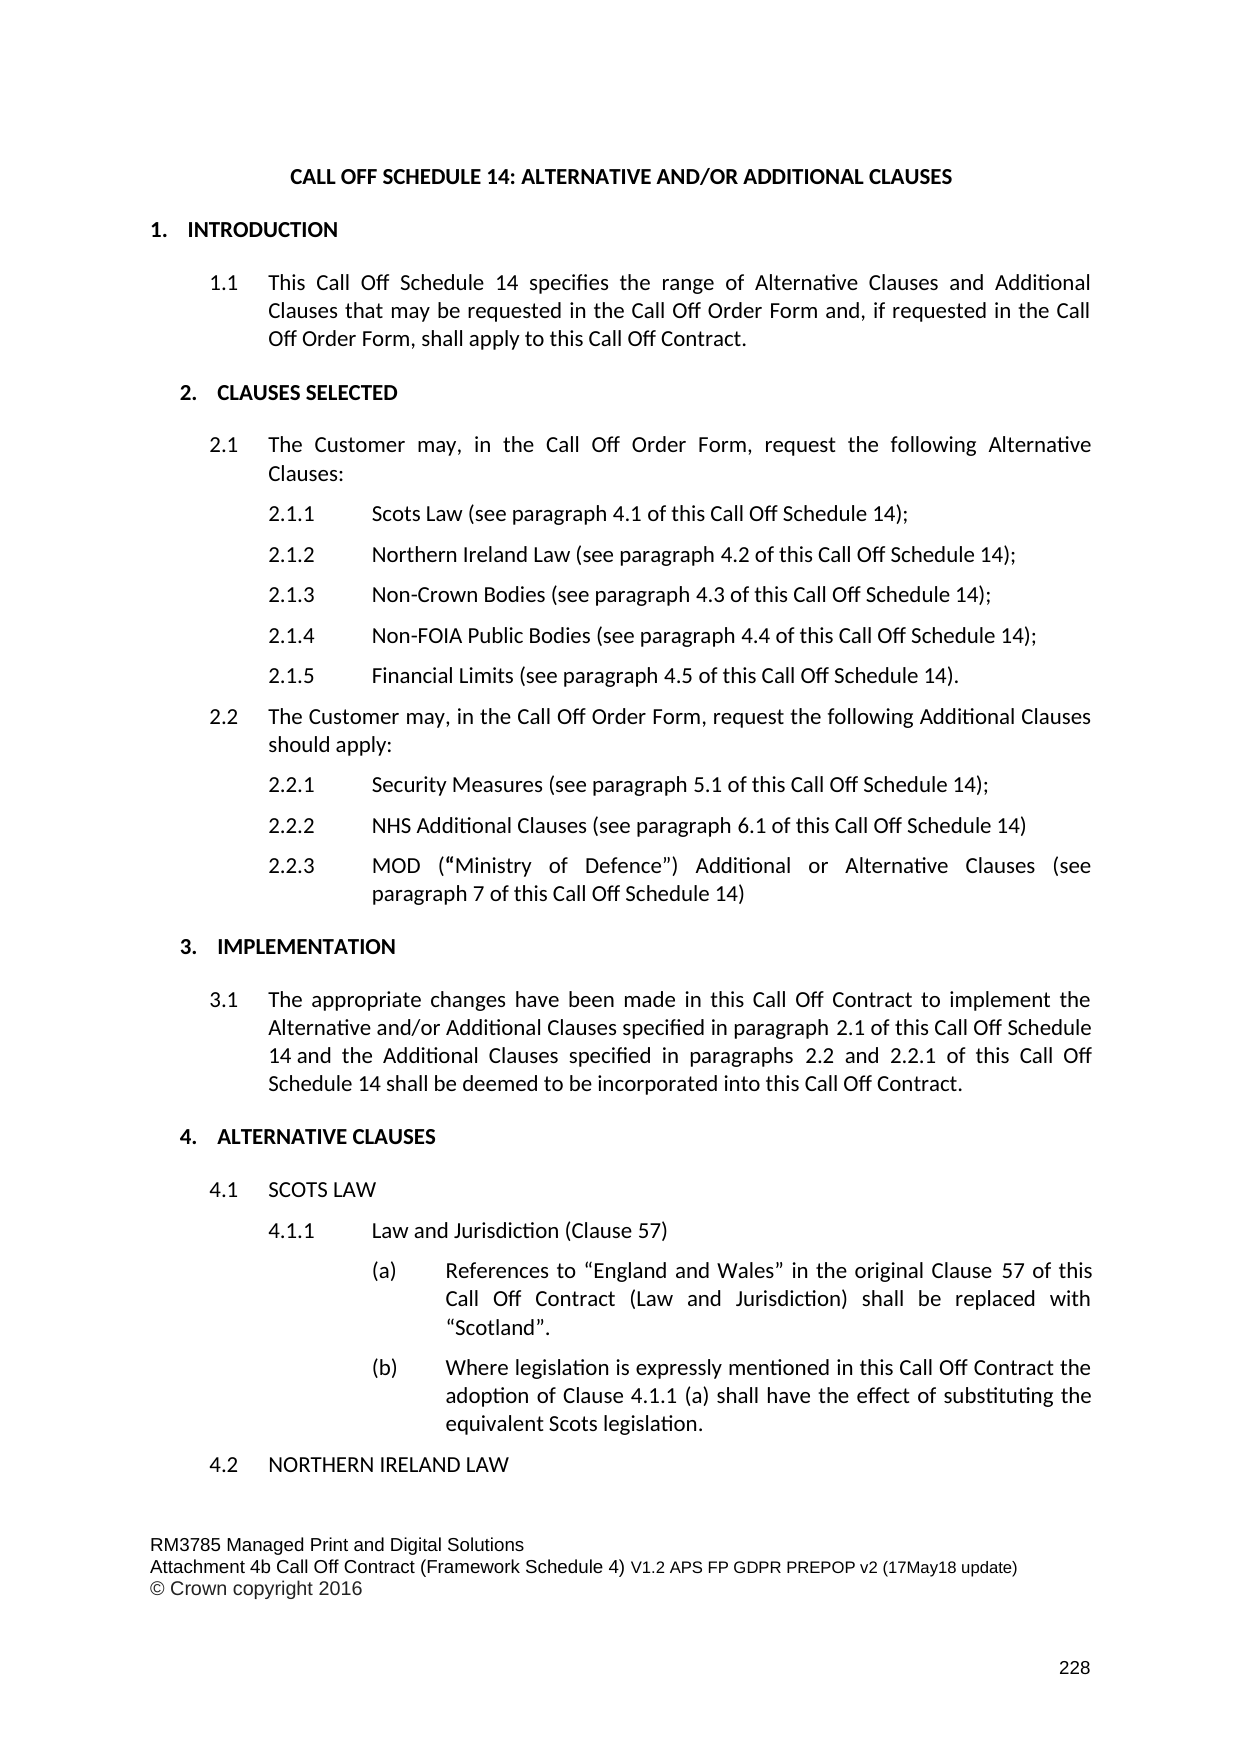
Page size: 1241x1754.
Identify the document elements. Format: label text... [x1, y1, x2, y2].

text SCOTS LAW [209, 1176, 1093, 1203]
text Where legislation is expressly mentioned in this Call Off Contract the adoption of Clause 4.1.1 (a) shall have the effect of substituting the equivalent Scots legislation. [372, 1353, 1093, 1437]
text Northern Ireland Law (see paragraph 4.2 of this Call Off Schedule 14); [268, 540, 1093, 568]
text Non-FOIA Public Bodies (see paragraph 4.4 of this Call Off Schedule 14); [268, 621, 1093, 649]
text Scots Law (see paragraph 4.1 of this Call Off Schedule 14); [268, 499, 1093, 527]
text The Customer may, in the Call Off Order Form, request the following Additional Clauses should apply: [209, 702, 1093, 758]
text References to “England and Wales” in the original Clause 57 of this Call Off Contract (Law and Jurisdiction) shall be replaced with “Scotland”. [372, 1257, 1093, 1341]
text Law and Jurisdiction (Clause 57) [268, 1216, 1093, 1244]
title CALL OFF SCHEDULE 14: ALTERNATIVE AND/OR ADDITIONAL CLAUSES [150, 162, 1093, 191]
subtitle IMPLEMENTATION [179, 932, 1093, 960]
text Non-Crown Bodies (see paragraph 4.3 of this Call Off Schedule 14); [268, 580, 1093, 608]
subtitle INTRODUCTION [150, 216, 1093, 243]
subtitle ALTERNATIVE CLAUSES [179, 1122, 1093, 1151]
subtitle CLAUSES SELECTED [179, 378, 1093, 406]
text The Customer may, in the Call Off Order Form, request the following Alternative Clauses: [209, 431, 1093, 487]
text Financial Limits (see paragraph 4.5 of this Call Off Schedule 14). [268, 661, 1093, 689]
text NHS Additional Clauses (see paragraph 6.1 of this Call Off Schedule 14) [268, 811, 1093, 839]
text The appropriate changes have been made in this Call Off Contract to implement the Alternative and/or Additional Clauses specified in paragraph 2.1 of this Call Off Schedule 14 and the Additional Clauses specified in paragraphs 2.2 and 2.2.1 of this Call Off Schedule 14 shall be deemed to be incorporated into this Call Off Contract. [209, 985, 1093, 1097]
text Security Measures (see paragraph 5.1 of this Call Off Schedule 14); [268, 770, 1093, 798]
text MOD (“Ministry of Defence”) Additional or Alternative Clauses (see paragraph 7 of this Call Off Schedule 14) [268, 851, 1093, 907]
text NORTHERN IRELAND LAW [209, 1450, 1093, 1478]
text This Call Off Schedule 14 specifies the range of Alternative Clauses and Additional Clauses that may be requested in the Call Off Order Form and, if requested in the Call Off Order Form, shall apply to this Call Off Contract. [209, 268, 1093, 353]
